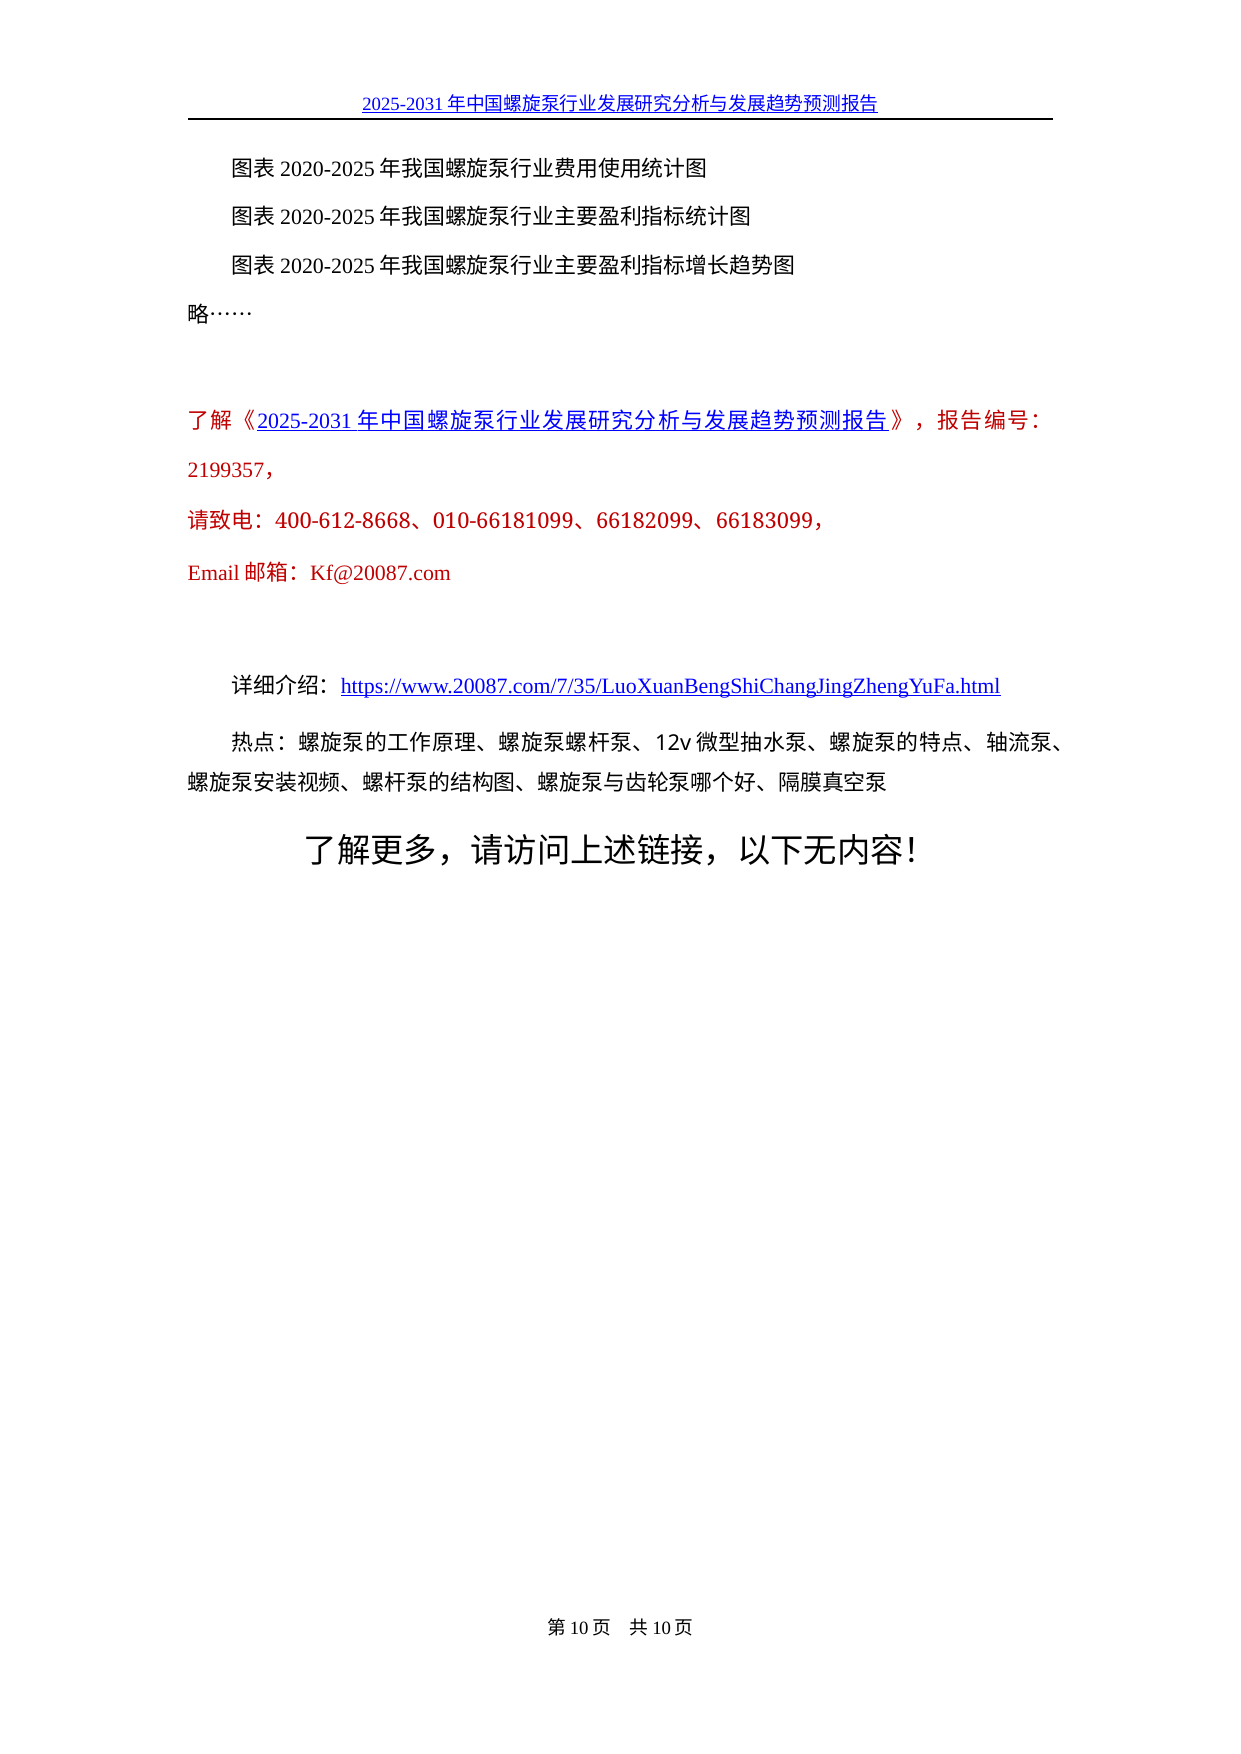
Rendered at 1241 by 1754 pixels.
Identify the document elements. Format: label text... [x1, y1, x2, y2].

text Email邮箱：Kf@20087.com [187, 555, 1053, 587]
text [187, 150, 1053, 329]
title 了解更多，请访问上述链接，以下无内容！ [187, 815, 1053, 880]
text 请致电：400-612-8668、010-66181099、66182099、66183099， [187, 503, 1053, 536]
text 了解《2025-2031年中国螺旋泵行业发展研究分析与发展趋势预测报告》，报告编号：2199357， [187, 403, 1053, 484]
text 详细介绍：https://www.20087.com/7/35/LuoXuanBengShiChangJingZhengYuFa.html [187, 668, 1053, 700]
text 热点：螺旋泵的工作原理、螺旋泵螺杆泵、12v微型抽水泵、螺旋泵的特点、轴流泵、螺旋泵安装视频、螺杆泵的结构图、螺旋泵与齿轮泵哪个好、隔膜真空泵 [187, 724, 1053, 797]
